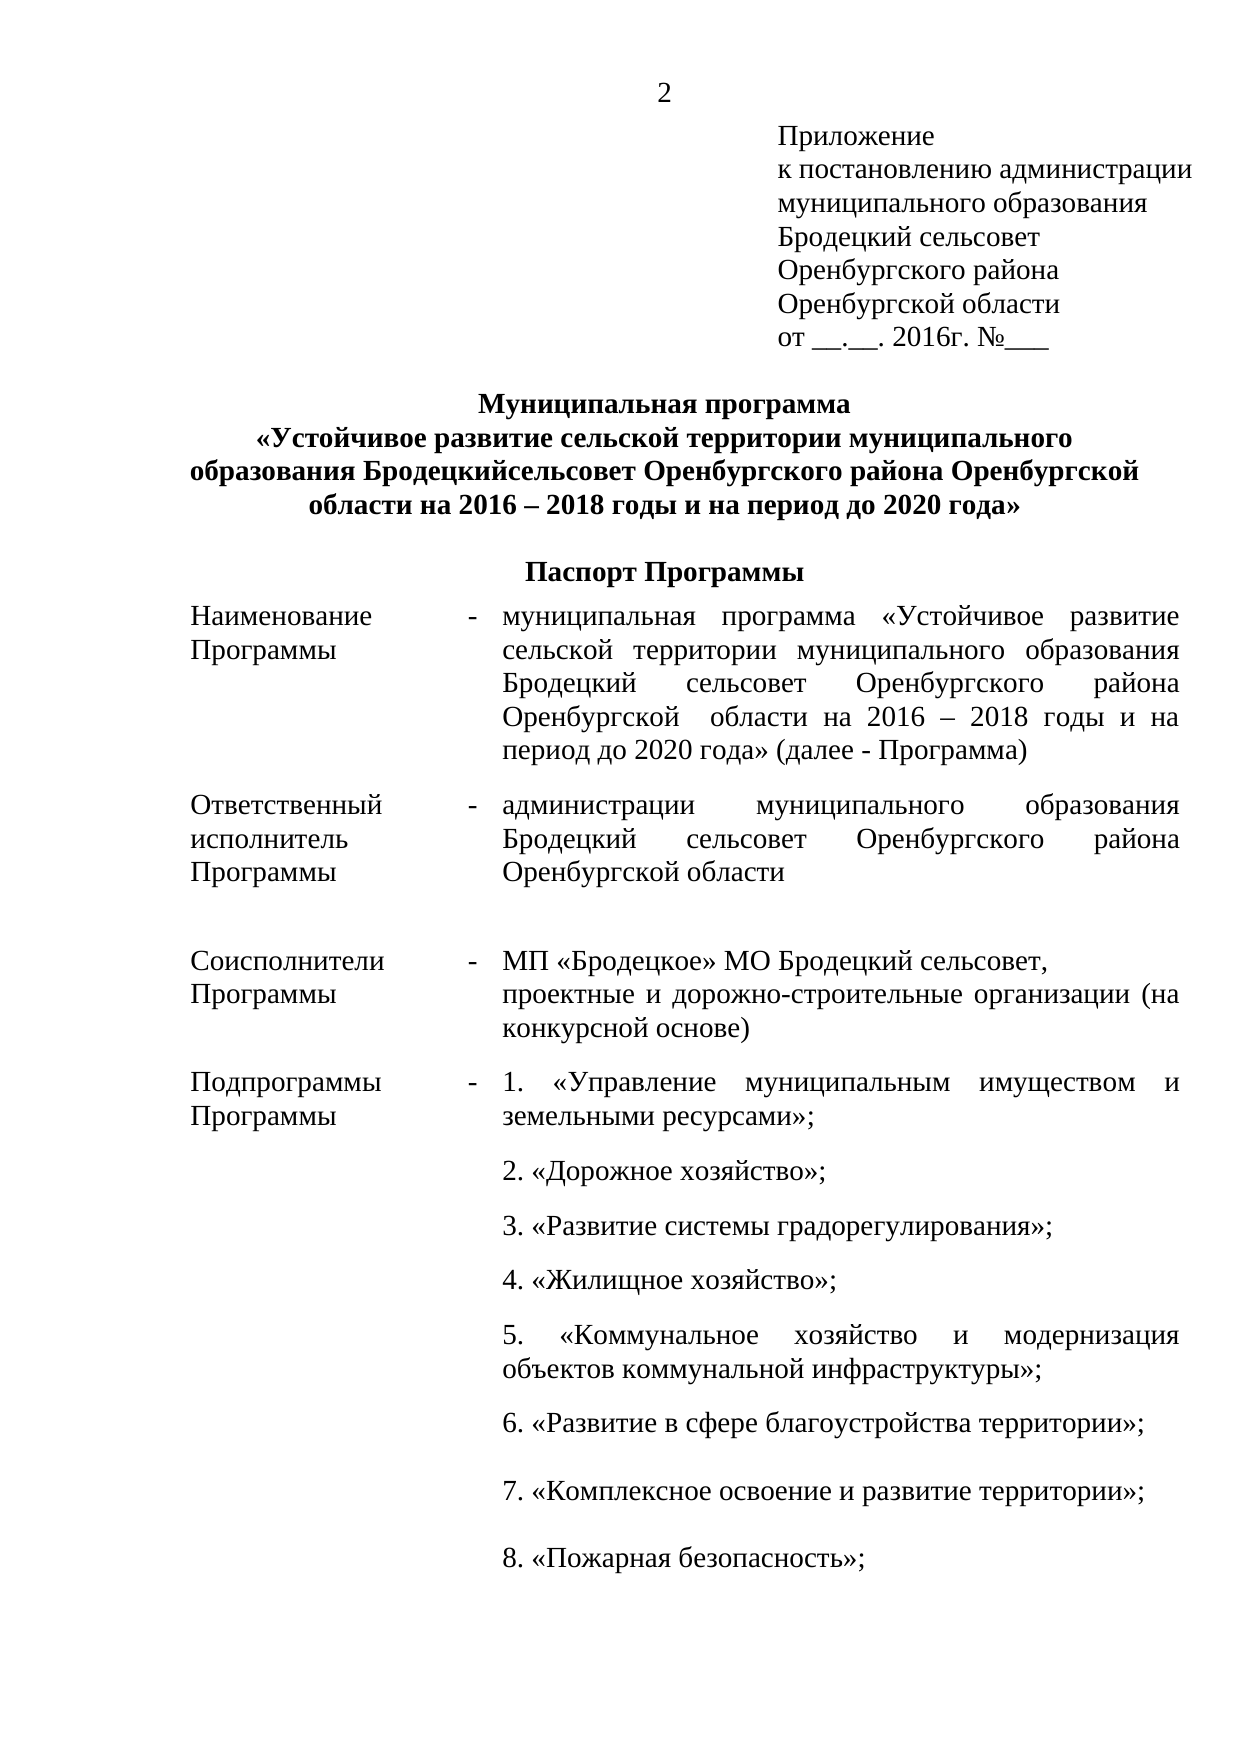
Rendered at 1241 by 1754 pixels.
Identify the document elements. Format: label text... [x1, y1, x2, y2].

text Паспорт Программы [177, 554, 1152, 588]
text Бродецкий сельсовет [777, 219, 1208, 252]
table_cell администрации муниципального образования Бродецкий сельсовет Оренбургского района Оренбургской области [496, 777, 1187, 932]
table_cell Ответственный исполнитель Программы [184, 777, 461, 932]
table_cell 1. «Управление муниципальным имуществом и земельными ресурсами»; [496, 1054, 1187, 1142]
text от __.__. 2016г. №___ [777, 319, 1208, 353]
text к постановлению администрации [777, 152, 1208, 185]
table_cell - [461, 932, 496, 1054]
text Оренбургской области [777, 286, 1208, 319]
table_header муниципальная программа «Устойчивое развитие сельской территории муниципального образования Бродецкий сельсовет Оренбургского района Оренбургской области на 2016 – 2018 годы и на период до 2020 года» (далее - Программа) [496, 588, 1187, 777]
text муниципального образования [777, 185, 1208, 219]
table_cell 6. «Развитие в сфере благоустройства территории»; 7. «Комплексное освоение и развитие территории»; 8. «Пожарная безопасность»; [496, 1395, 1187, 1584]
table_cell Подпрограммы Программы [184, 1054, 461, 1584]
table_cell 3. «Развитие системы градорегулирования»; [496, 1197, 1187, 1252]
table_cell - [461, 1054, 496, 1584]
table_cell 2. «Дорожное хозяйство»; [496, 1142, 1187, 1197]
text Приложение [777, 118, 1208, 152]
table_cell 5. «Коммунальное хозяйство и модернизация объектов коммунальной инфраструктуры»; [496, 1307, 1187, 1395]
text Муниципальная программа [177, 386, 1152, 420]
table_header Наименование Программы [184, 588, 461, 777]
table_cell МП «Бродецкое» МО Бродецкий сельсовет, проектные и дорожно-строительные организации (на конкурсной основе) [496, 932, 1187, 1054]
table_cell Соисполнители Программы [184, 932, 461, 1054]
text «Устойчивое развитие сельской территории муниципального образования Бродецкийсельсовет Оренбургского района Оренбургской области на 2016 – 2018 годы и на период до 2020 года» [177, 420, 1152, 521]
table_cell - [461, 777, 496, 932]
table_header - [461, 588, 496, 777]
table_cell 4. «Жилищное хозяйство»; [496, 1252, 1187, 1307]
text Оренбургского района [777, 252, 1208, 286]
